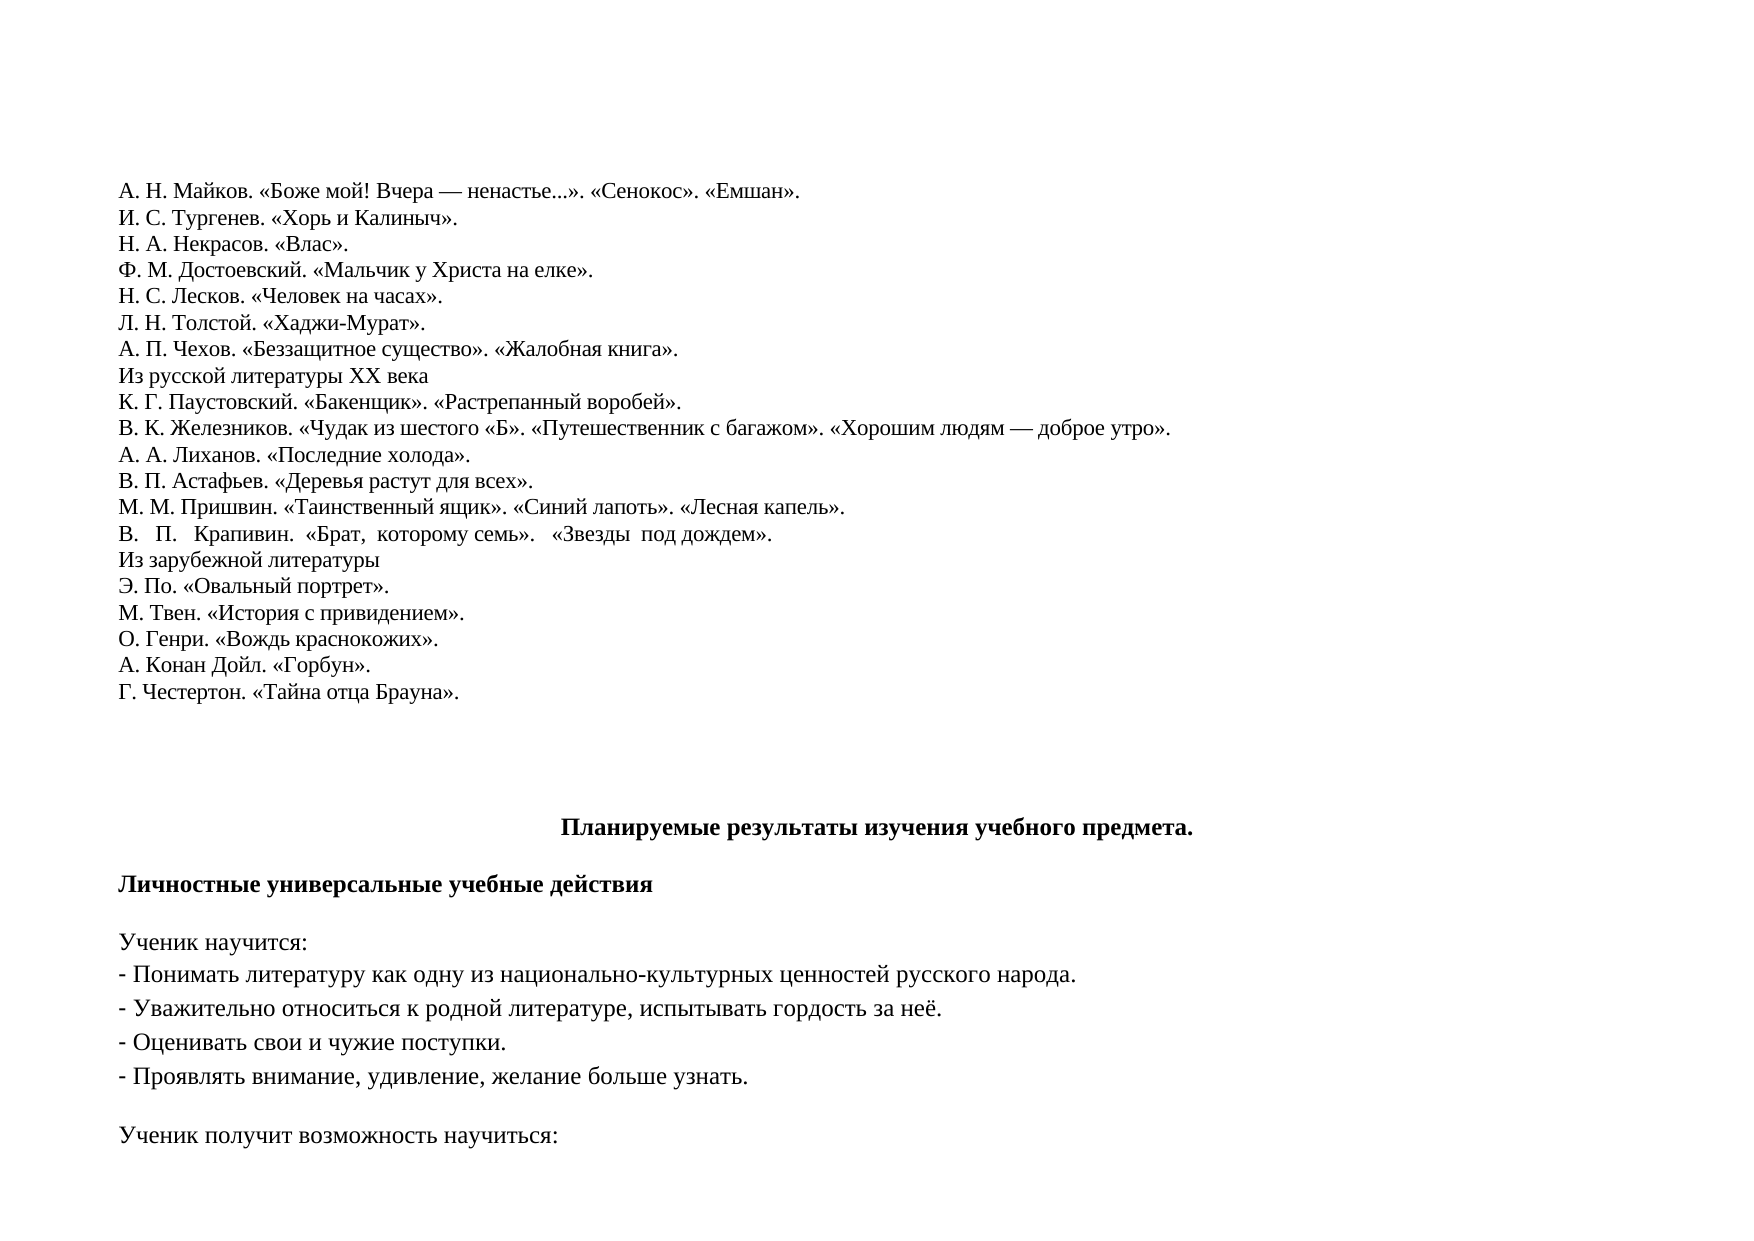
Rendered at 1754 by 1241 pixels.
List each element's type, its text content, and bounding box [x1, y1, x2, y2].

text Г. Честертон. «Тайна отца Брауна». [118, 678, 1636, 704]
text И. С. Тургенев. «Хорь и Калиныч». [118, 203, 1636, 230]
text Ученик научится: [118, 927, 1636, 955]
text Э. По. «Овальный портрет». [118, 572, 1636, 599]
text Ученик получит возможность научиться: [118, 1120, 1636, 1149]
text А. Н. Майков. «Боже мой! Вчера — ненастье...». «Сенокос». «Емшан». [118, 177, 1636, 203]
text О. Генри. «Вождь краснокожих». [118, 625, 1636, 652]
text К. Г. Паустовский. «Бакенщик». «Растрепанный воробей». [118, 388, 1636, 414]
text В. П. Астафьев. «Деревья растут для всех». [118, 467, 1636, 493]
text - Понимать литературу как одну из национально-культурных ценностей русского народа. [118, 955, 1636, 989]
text - Оценивать свои и чужие поступки. [118, 1023, 1636, 1058]
text Личностные универсальные учебные действия [118, 869, 1636, 898]
text Н. А. Некрасов. «Влас». [118, 230, 1636, 256]
text Л. Н. Толстой. «Хаджи-Мурат». [118, 309, 1636, 335]
text А. П. Чехов. «Беззащитное существо». «Жалобная книга». [118, 335, 1636, 362]
text Из зарубежной литературы [118, 546, 1636, 572]
text В. К. Железников. «Чудак из шестого «Б». «Путешественник с багажом». «Хорошим людям — доброе утро». [118, 414, 1636, 441]
text - Уважительно относиться к родной литературе, испытывать гордость за неё. [118, 989, 1636, 1023]
text Н. С. Лесков. «Человек на часах». [118, 283, 1636, 309]
text А. А. Лиханов. «Последние холода». [118, 441, 1636, 467]
text - Проявлять внимание, удивление, желание больше узнать. [118, 1058, 1636, 1092]
text Из русской литературы XX века [118, 362, 1636, 388]
text М. М. Пришвин. «Таинственный ящик». «Синий лапоть». «Лесная капель». [118, 493, 1636, 520]
text М. Твен. «История с привидением». [118, 599, 1636, 625]
text В. П. Крапивин. «Брат, которому семь». «Звезды под дождем». [118, 520, 1636, 546]
text А. Конан Дойл. «Горбун». [118, 652, 1636, 678]
text Ф. М. Достоевский. «Мальчик у Христа на елке». [118, 256, 1636, 283]
text Планируемые результаты изучения учебного предмета. [118, 812, 1636, 840]
